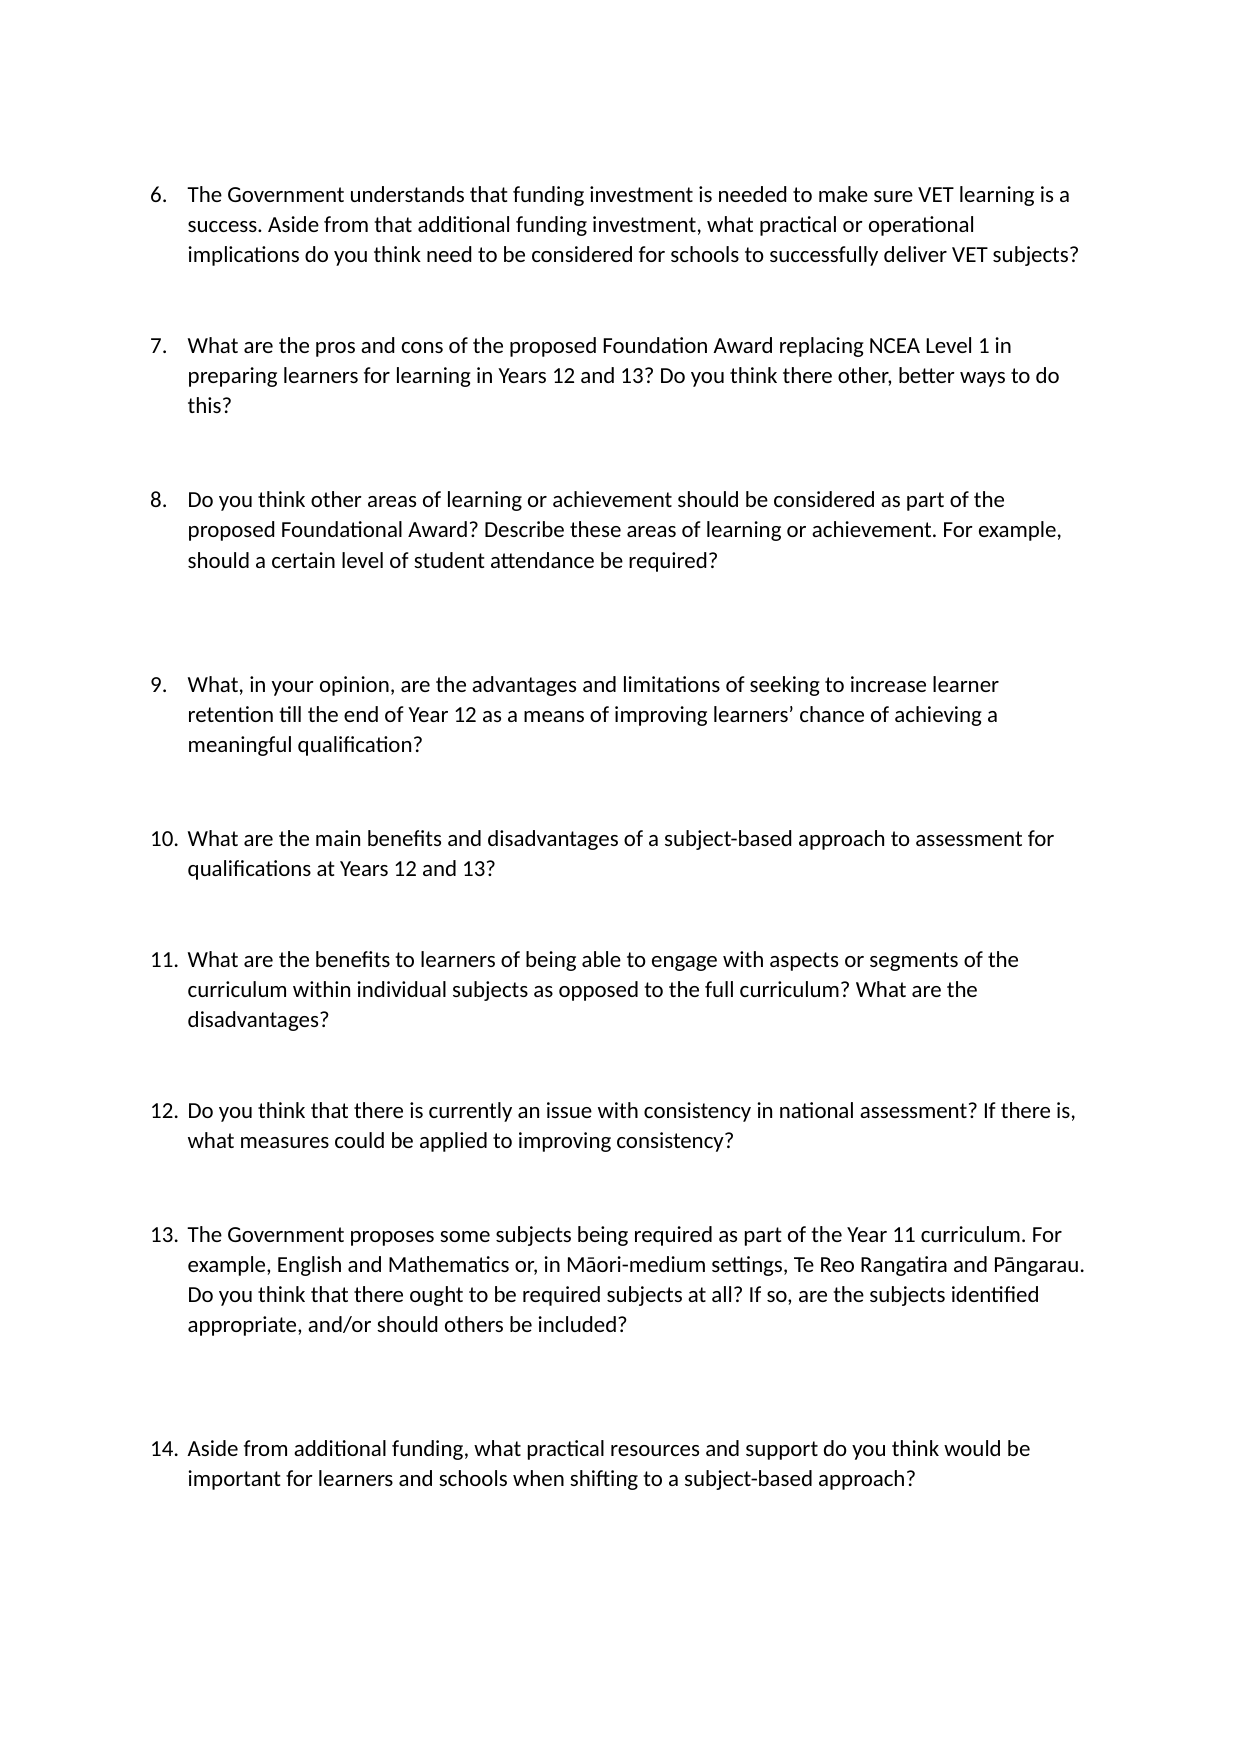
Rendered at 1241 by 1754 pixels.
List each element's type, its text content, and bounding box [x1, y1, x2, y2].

list Aside from additional funding, what practical resources and support do you think would be important for learners and schools when shifting to a subject-based approach? [150, 1434, 1090, 1493]
list Do you think that there is currently an issue with consistency in national assessment? If there is, what measures could be applied to improving consistency? [150, 1096, 1090, 1154]
list What, in your opinion, are the advantages and limitations of seeking to increase learner retention till the end of Year 12 as a means of improving learners’ chance of achieving a meaningful qualification? [150, 670, 1090, 758]
list What are the pros and cons of the proposed Foundation Award replacing NCEA Level 1 in preparing learners for learning in Years 12 and 13? Do you think there other, better ways to do this? [150, 331, 1090, 420]
list The Government understands that funding investment is needed to make sure VET learning is a success. Aside from that additional funding investment, what practical or operational implications do you think need to be considered for schools to successfully deliver VET subjects? [150, 180, 1090, 269]
list What are the main benefits and disadvantages of a subject-based approach to assessment for qualifications at Years 12 and 13? [150, 824, 1090, 882]
list What are the benefits to learners of being able to engage with aspects or segments of the curriculum within individual subjects as opposed to the full curriculum? What are the disadvantages? [150, 945, 1090, 1033]
list Do you think other areas of learning or achievement should be considered as part of the proposed Foundational Award? Describe these areas of learning or achievement. For example, should a certain level of student attendance be required? [150, 485, 1090, 574]
list The Government proposes some subjects being required as part of the Year 11 curriculum. For example, English and Mathematics or, in Māori-medium settings, Te Reo Rangatira and Pāngarau. Do you think that there ought to be required subjects at all? If so, are the subjects identified appropriate, and/or should others be included? [150, 1220, 1090, 1338]
